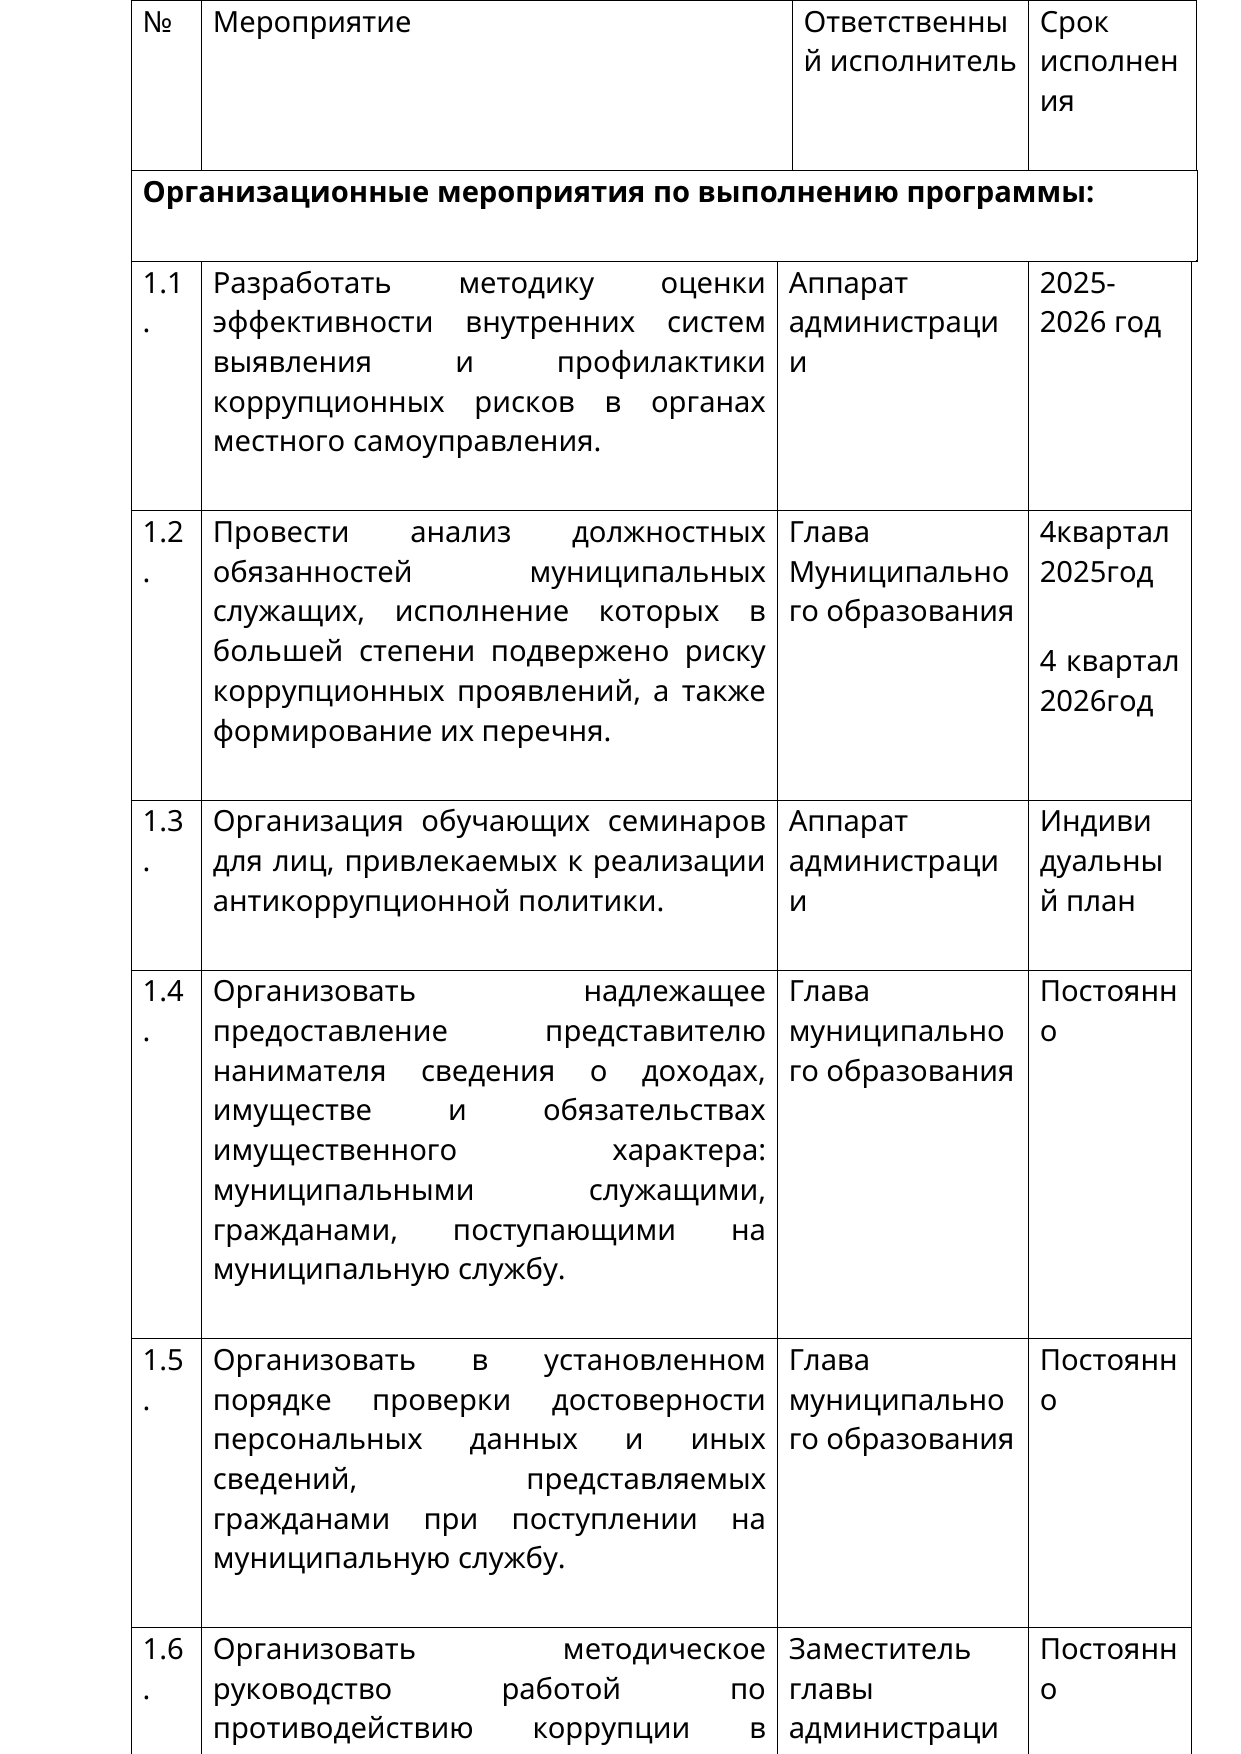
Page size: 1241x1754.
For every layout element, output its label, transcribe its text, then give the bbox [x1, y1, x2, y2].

table_cell Постоянно [1029, 971, 1191, 1338]
table_cell Организация обучающих семинаров для лиц, привлекаемых к реализации антикоррупционной политики. [202, 801, 777, 969]
table_cell 1.2. [132, 511, 201, 799]
table_cell 1.1. [132, 262, 201, 510]
table_cell Аппарат администрации [778, 801, 1028, 969]
table_cell Провести анализ должностных обязанностей муниципальных служащих, исполнение которых в большей степени подвержено риску коррупционных проявлений, а также формирование их перечня. [202, 511, 777, 799]
table_cell Организационные мероприятия по выполнению программы: [132, 171, 1197, 261]
table_cell Постоянно [1029, 1339, 1191, 1627]
table_cell 1.5. [132, 1339, 201, 1627]
table_cell 2025-2026 год [1029, 262, 1191, 510]
table_header № [132, 1, 201, 170]
table_cell 1.4. [132, 971, 201, 1338]
table_cell 1.3. [132, 801, 201, 969]
table_header Срок исполнения [1029, 1, 1196, 170]
table_cell Организовать в установленном порядке проверки достоверности персональных данных и иных сведений, представляемых гражданами при поступлении на муниципальную службу. [202, 1339, 777, 1627]
table_cell Глава муниципального образования [778, 971, 1028, 1338]
table_header Мероприятие [202, 1, 792, 170]
table_cell Заместитель главы администрации [778, 1628, 1028, 1754]
table_cell Организовать надлежащее предоставление представителю нанимателя сведения о доходах, имуществе и обязательствах имущественного характера: муниципальными служащими, гражданами, поступающими на муниципальную службу. [202, 971, 777, 1338]
table_header Ответственный исполнитель [793, 1, 1028, 170]
table_cell Индиви дуальный план [1029, 801, 1191, 969]
table_cell Разработать методику оценки эффективности внутренних систем выявления и профилактики коррупционных рисков в органах местного самоуправления. [202, 262, 777, 510]
table_cell Организовать методическое руководство работой по противодействию коррупции в органах местного самоуправления сельских поселений. [202, 1628, 777, 1754]
table_cell Глава Муниципального образования [778, 511, 1028, 799]
table_cell 4квартал 2025год 4 квартал 2026год [1029, 511, 1191, 799]
table_cell Постоянно [1029, 1628, 1191, 1754]
table_cell 1.6. [132, 1628, 201, 1754]
table_cell Аппарат администрации [778, 262, 1028, 510]
table_cell Глава муниципального образования [778, 1339, 1028, 1627]
